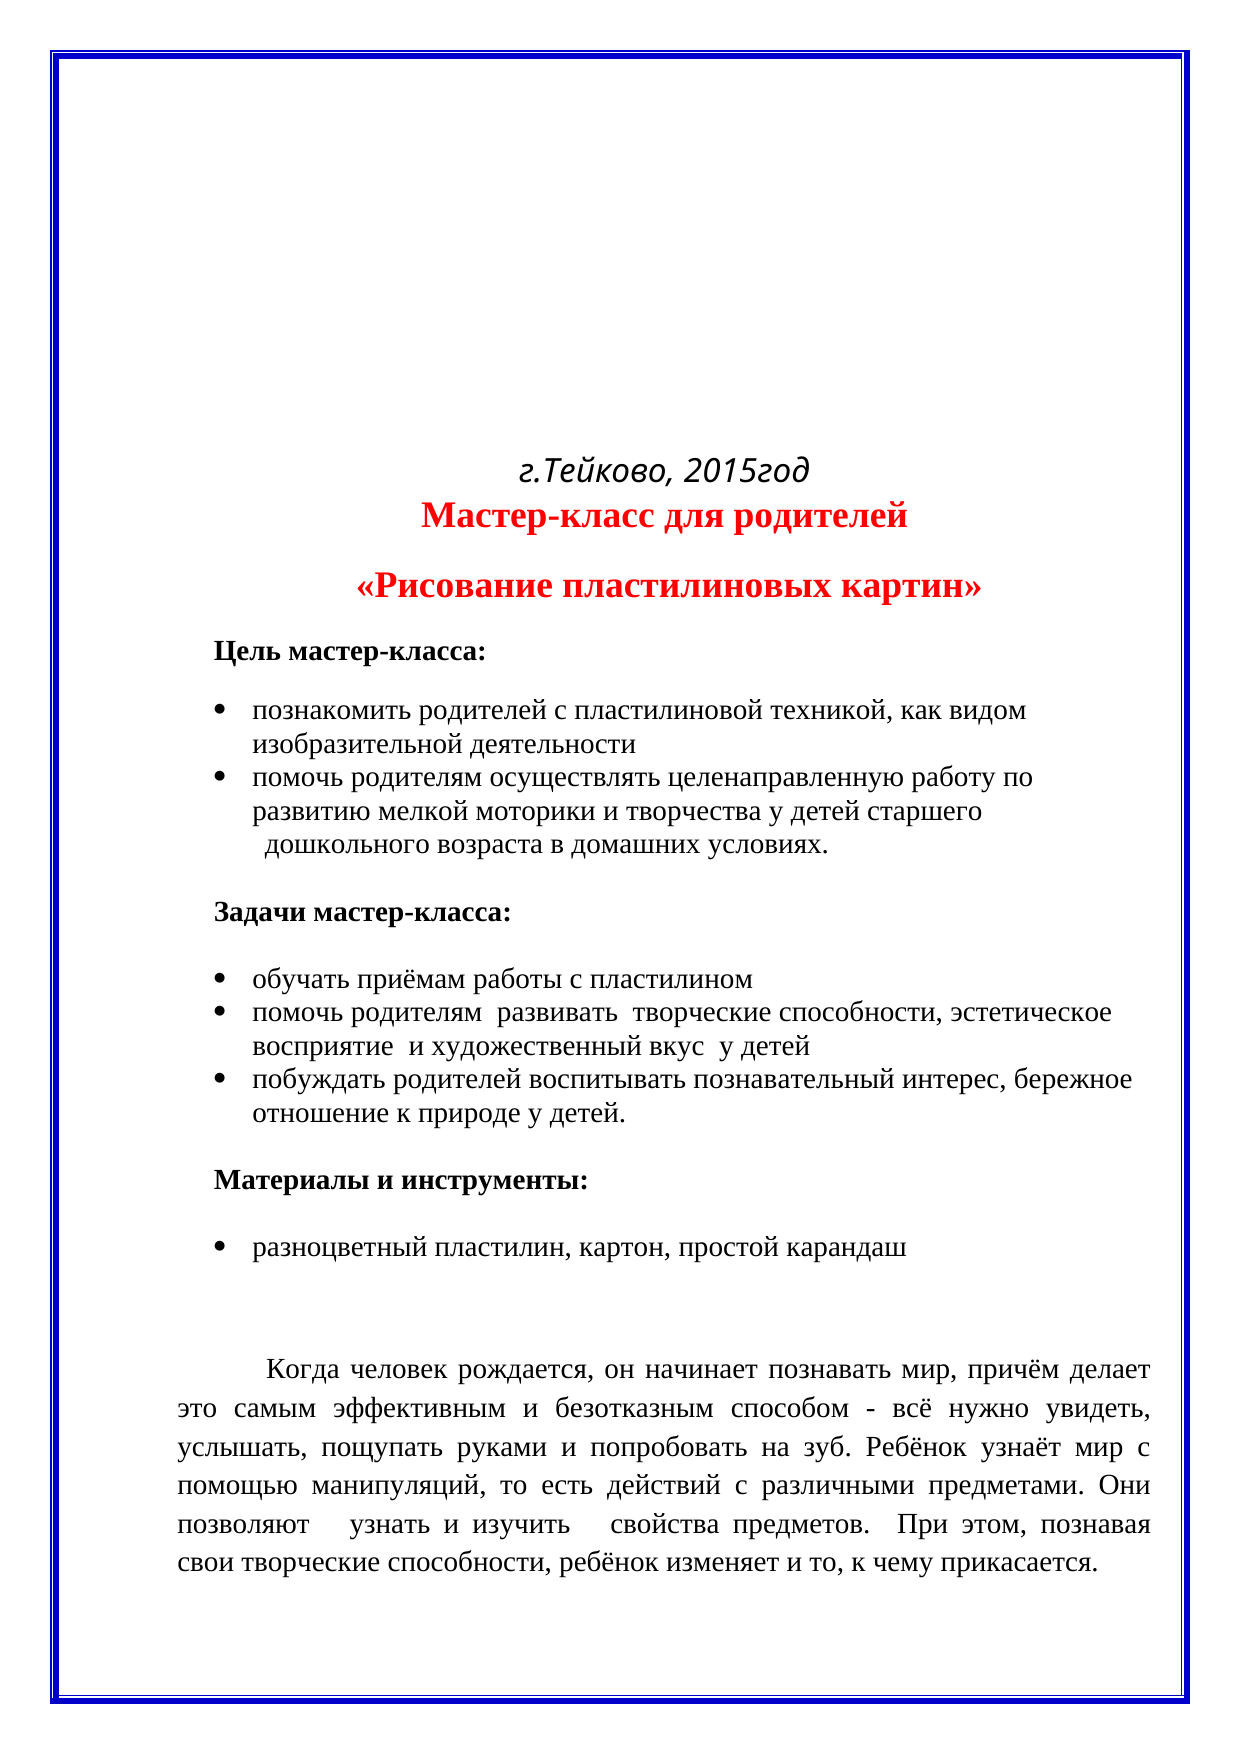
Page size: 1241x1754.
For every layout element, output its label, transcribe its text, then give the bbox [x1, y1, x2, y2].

list помочь родителям развивать творческие способности, эстетическое восприятие и художественный вкус у детей [214, 994, 1152, 1062]
text Цель мастер-класса: [177, 633, 1152, 666]
list побуждать родителей воспитывать познавательный интерес, бережное отношение к природе у детей. [214, 1062, 1152, 1129]
list помочь родителям осуществлять целенаправленную работу по развитию мелкой моторики и творчества у детей старшего [214, 759, 1152, 827]
list обучать приёмам работы с пластилином [214, 961, 1152, 994]
text г.Тейково, 2015год [177, 447, 1152, 492]
text Материалы и инструменты: [177, 1162, 1152, 1196]
text дошкольного возраста в домашних условиях. [177, 827, 1152, 860]
text Мастер-класс для родителей [177, 492, 1152, 535]
text «Рисование пластилиновых картин» [177, 562, 1152, 606]
list познакомить родителей с пластилиновой техникой, как видом изобразительной деятельности [214, 692, 1152, 759]
list разноцветный пластилин, картон, простой карандаш [214, 1229, 1152, 1263]
text Задачи мастер-класса: [177, 894, 1152, 927]
text Когда человек рождается, он начинает познавать мир, причём делает это самым эффективным и безотказным способом - всё нужно увидеть, услышать, пощупать руками и попробовать на зуб. Ребёнок узнаёт мир с помощью манипуляций, то есть действий с различными предметами. Они позволяют узнать и изучить свойства предметов. При этом, познавая свои творческие способности, ребёнок изменяет и то, к чему прикасается. [177, 1352, 1152, 1578]
